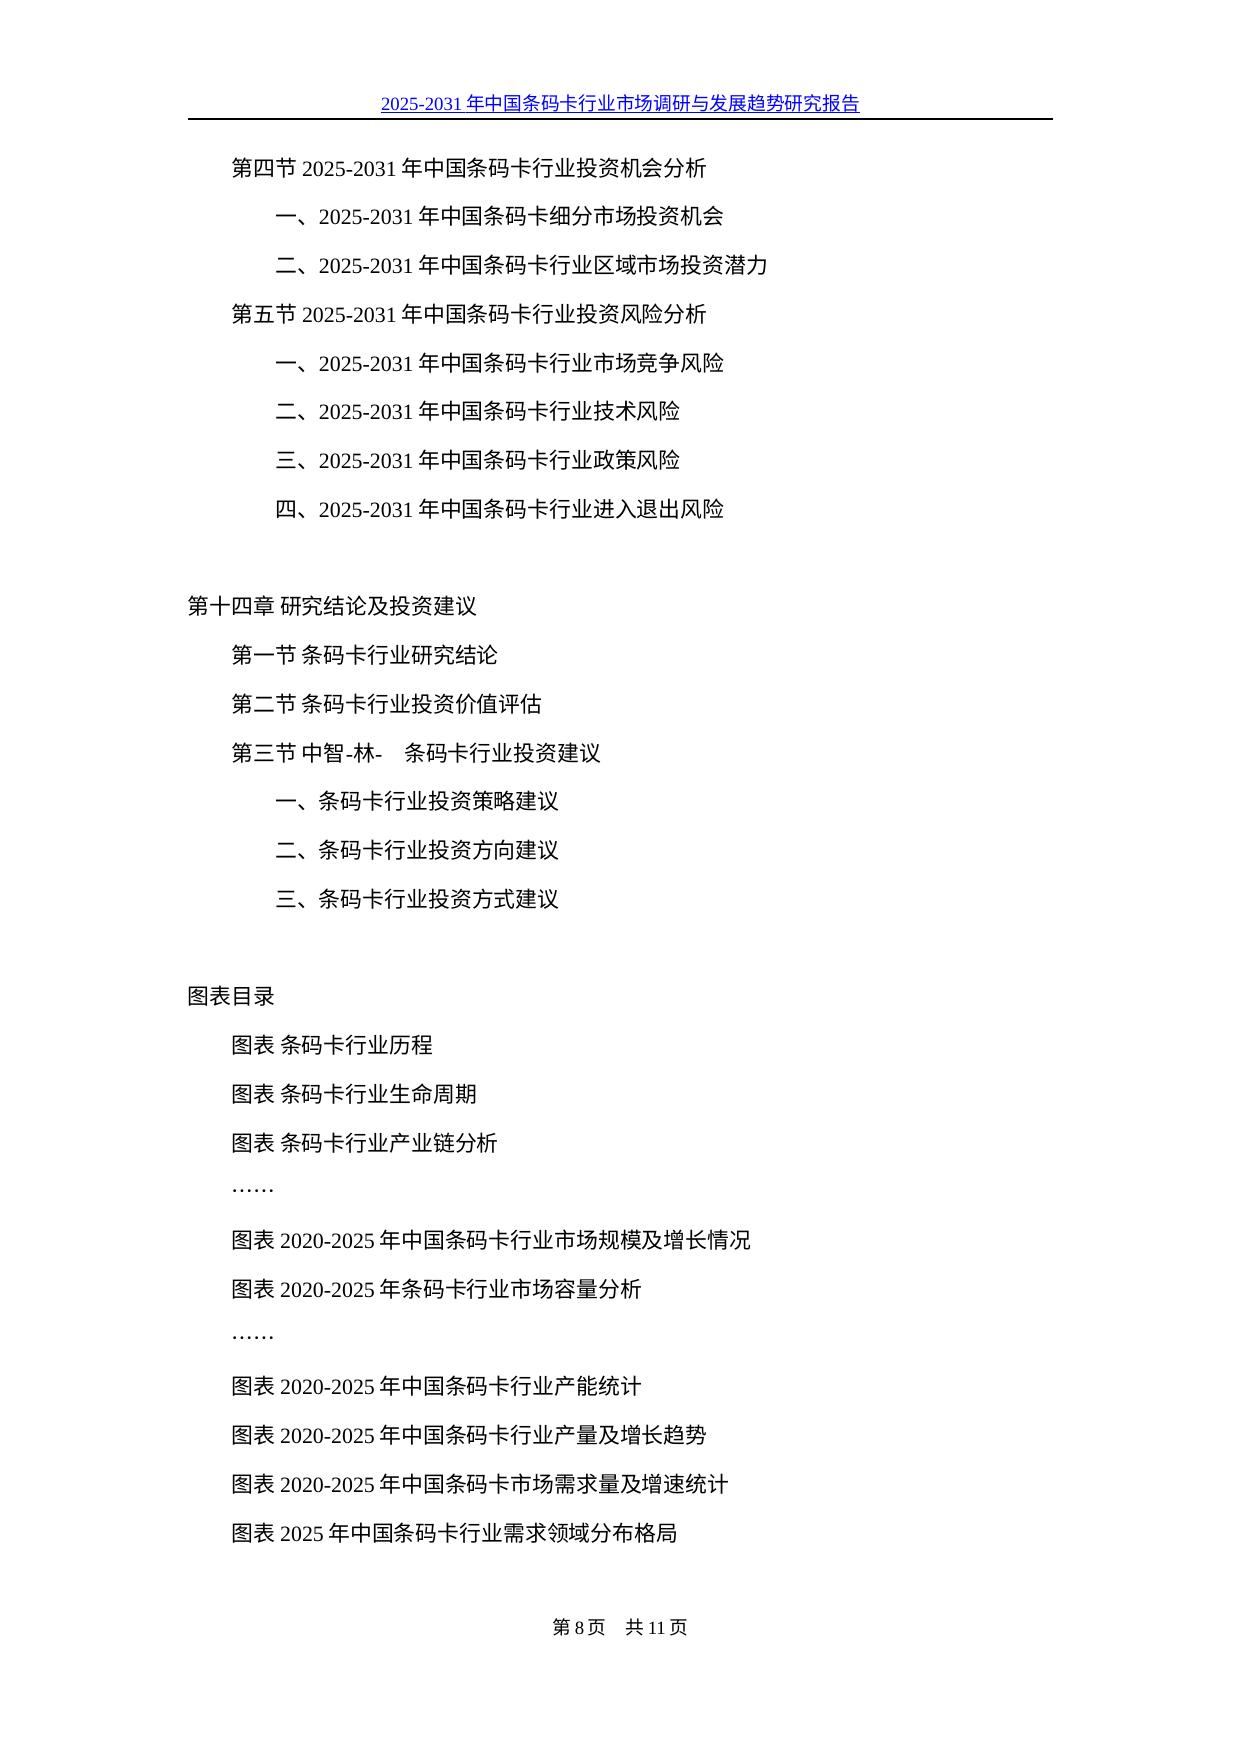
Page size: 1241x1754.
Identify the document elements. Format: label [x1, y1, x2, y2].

text [187, 150, 1053, 1548]
